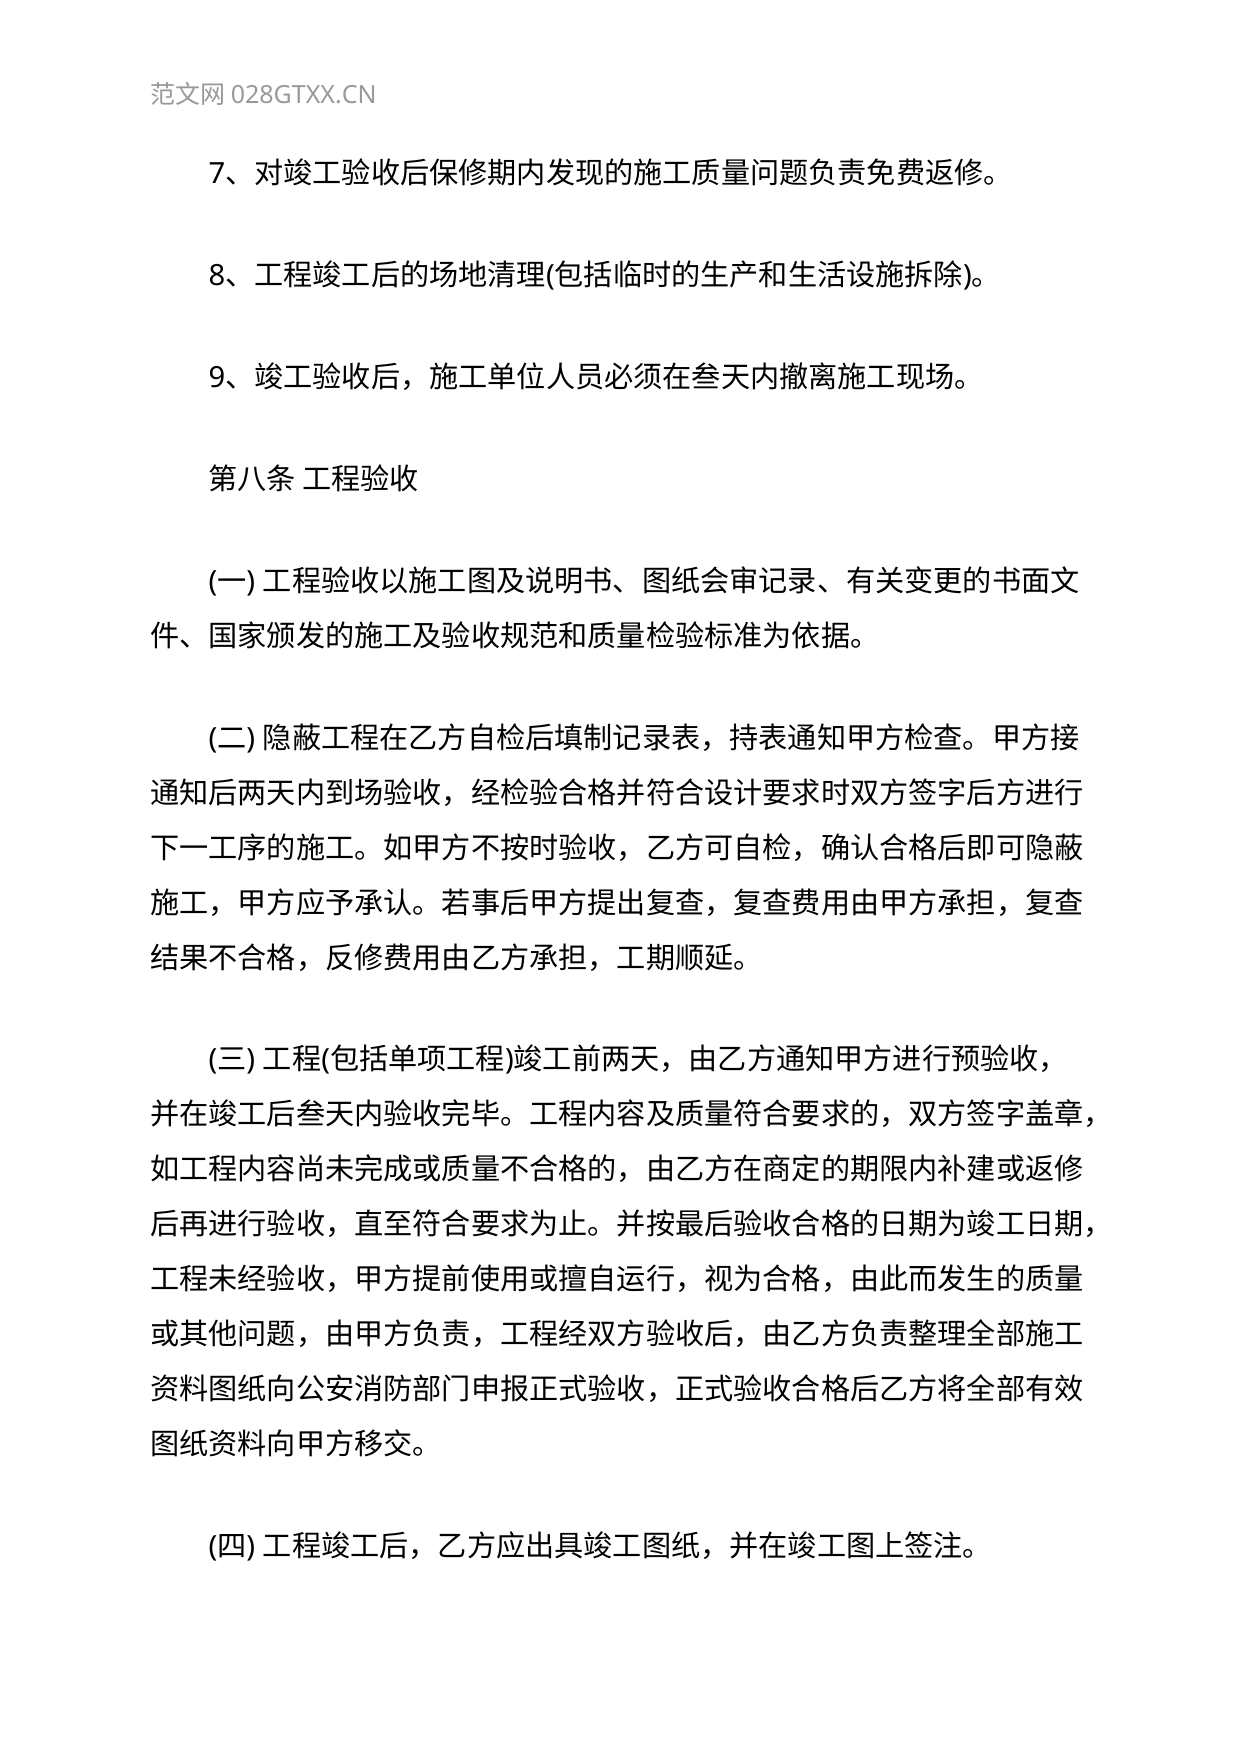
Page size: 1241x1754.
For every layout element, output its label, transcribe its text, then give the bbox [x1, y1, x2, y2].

text 7、对竣工验收后保修期内发现的施工质量问题负责免费返修。 [150, 150, 1090, 192]
text (三) 工程(包括单项工程)竣工前两天，由乙方通知甲方进行预验收，并在竣工后叁天内验收完毕。工程内容及质量符合要求的，双方签字盖章，如工程内容尚未完成或质量不合格的，由乙方在商定的期限内补建或返修后再进行验收，直至符合要求为止。并按最后验收合格的日期为竣工日期，工程未经验收，甲方提前使用或擅自运行，视为合格，由此而发生的质量或其他问题，由甲方负责，工程经双方验收后，由乙方负责整理全部施工资料图纸向公安消防部门申报正式验收，正式验收合格后乙方将全部有效图纸资料向甲方移交。 [150, 1036, 1090, 1463]
text 第八条 工程验收 [150, 456, 1090, 498]
text (四) 工程竣工后，乙方应出具竣工图纸，并在竣工图上签注。 [150, 1522, 1090, 1564]
text (一) 工程验收以施工图及说明书、图纸会审记录、有关变更的书面文件、国家颁发的施工及验收规范和质量检验标准为依据。 [150, 558, 1090, 655]
text 8、工程竣工后的场地清理(包括临时的生产和生活设施拆除)。 [150, 252, 1090, 294]
text 9、竣工验收后，施工单位人员必须在叁天内撤离施工现场。 [150, 354, 1090, 396]
text (二) 隐蔽工程在乙方自检后填制记录表，持表通知甲方检查。甲方接通知后两天内到场验收，经检验合格并符合设计要求时双方签字后方进行下一工序的施工。如甲方不按时验收，乙方可自检，确认合格后即可隐蔽施工，甲方应予承认。若事后甲方提出复查，复查费用由甲方承担，复查结果不合格，反修费用由乙方承担，工期顺延。 [150, 714, 1090, 976]
